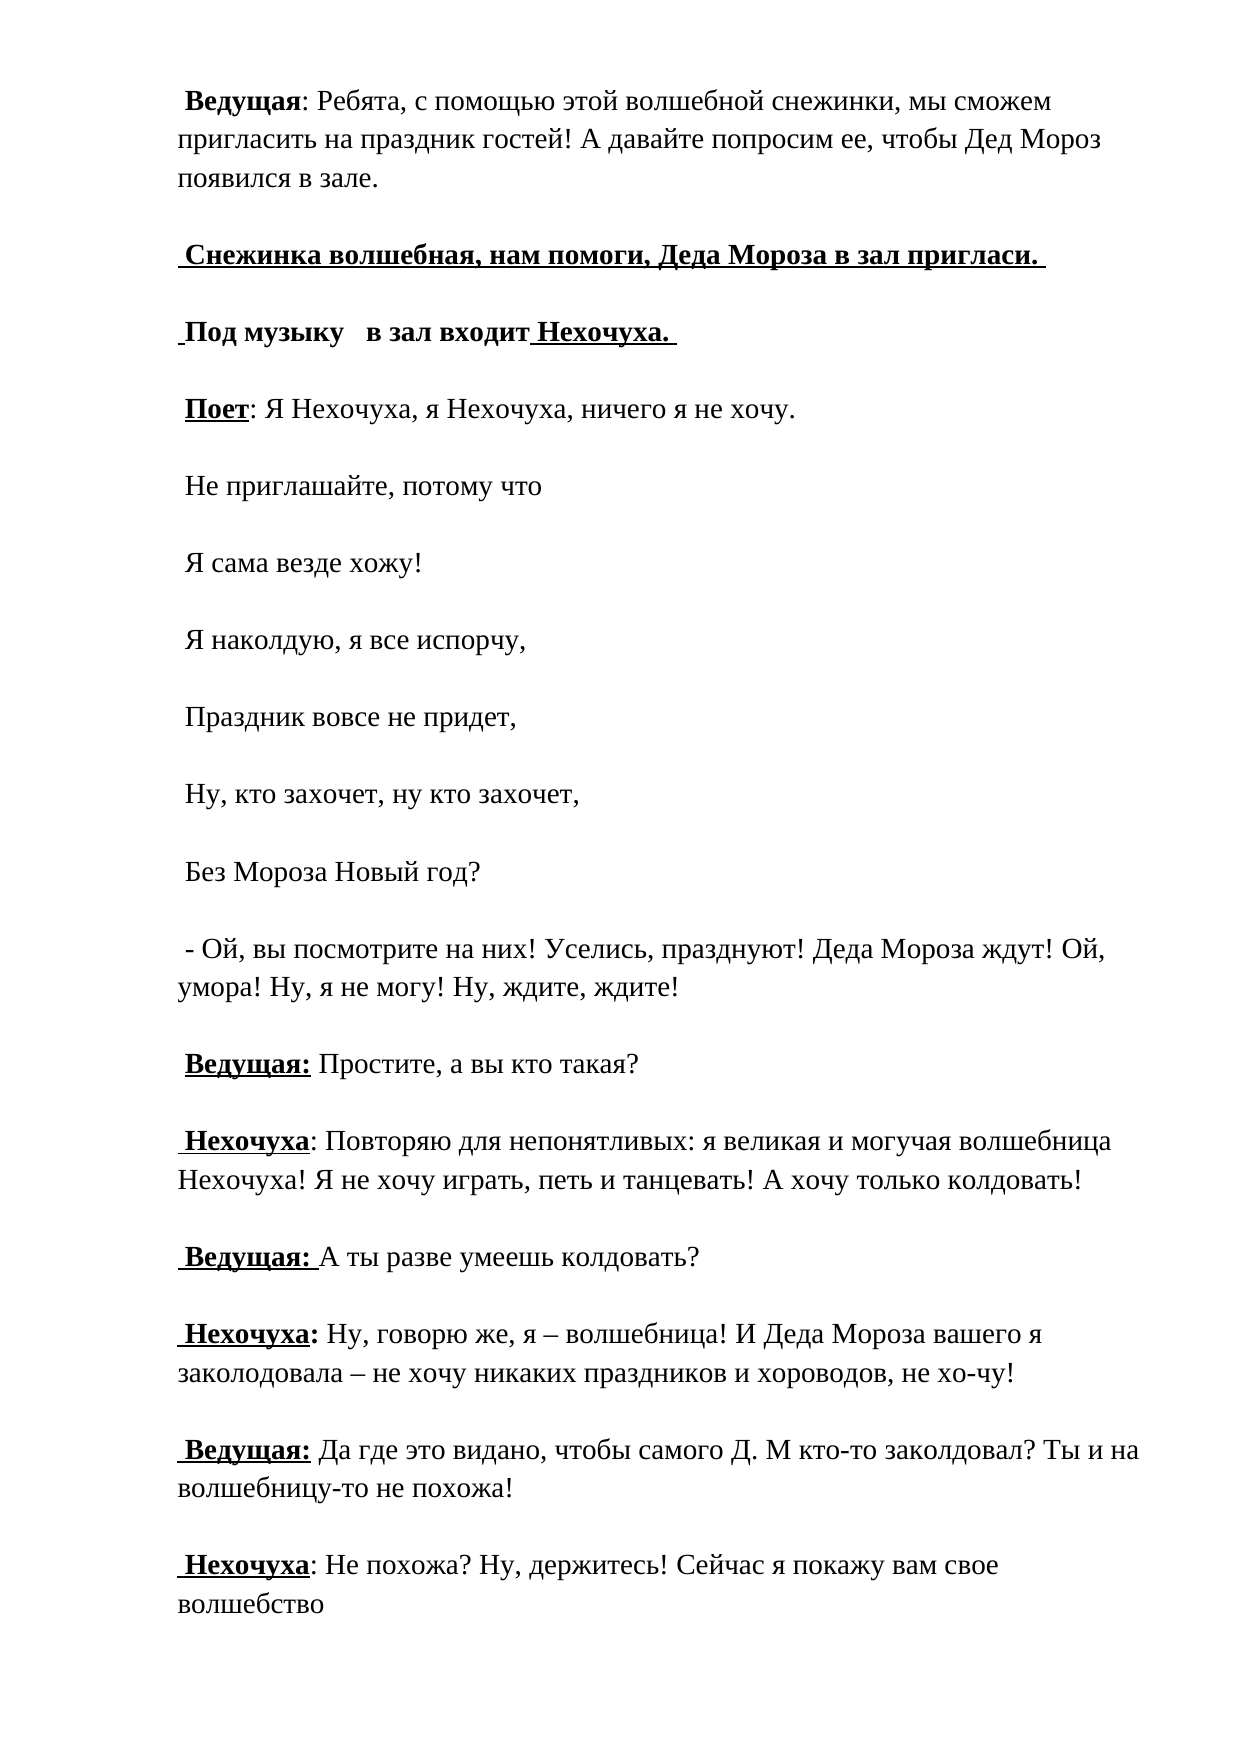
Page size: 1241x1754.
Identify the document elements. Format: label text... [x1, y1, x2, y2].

text Без Мороза Новый год? [177, 854, 1152, 887]
text Снежинка волшебная, нам помоги, Деда Мороза в зал пригласи. [177, 237, 1152, 271]
text Нехочуха: Повторяю для непонятливых: я великая и могучая волшебница Нехочуха! Я не хочу играть, петь и танцевать! А хочу только колдовать! [177, 1123, 1152, 1196]
text Ведущая: А ты разве умеешь колдовать? [177, 1239, 1152, 1273]
text Под музыку в зал входит Нехочуха. [177, 314, 1152, 348]
text Нехочуха: Ну, говорю же, я – волшебница! И Деда Мороза вашего я заколодовала – не хочу никаких праздников и хороводов, не хо-чу! [177, 1316, 1152, 1388]
text Нехочуха: Не похожа? Ну, держитесь! Сейчас я покажу вам свое волшебство [177, 1547, 1152, 1619]
text Ведущая: Простите, а вы кто такая? [177, 1046, 1152, 1080]
text Поет: Я Нехочуха, я Нехочуха, ничего я не хочу. [177, 391, 1152, 425]
text Я наколдую, я все испорчу, [177, 622, 1152, 656]
text Ведущая: Ребята, с помощью этой волшебной снежинки, мы сможем пригласить на праздник гостей! А давайте попросим ее, чтобы Дед Мороз появился в зале. [177, 83, 1152, 193]
text Ведущая: Да где это видано, чтобы самого Д. М кто-то заколдовал? Ты и на волшебницу-то не похожа! [177, 1432, 1152, 1504]
text Не приглашайте, потому что [177, 468, 1152, 502]
text Я сама везде хожу! [177, 545, 1152, 579]
text - Ой, вы посмотрите на них! Уселись, празднуют! Деда Мороза ждут! Ой, умора! Ну, я не могу! Ну, ждите, ждите! [177, 931, 1152, 1003]
text Праздник вовсе не придет, [177, 699, 1152, 733]
text Ну, кто захочет, ну кто захочет, [177, 777, 1152, 810]
